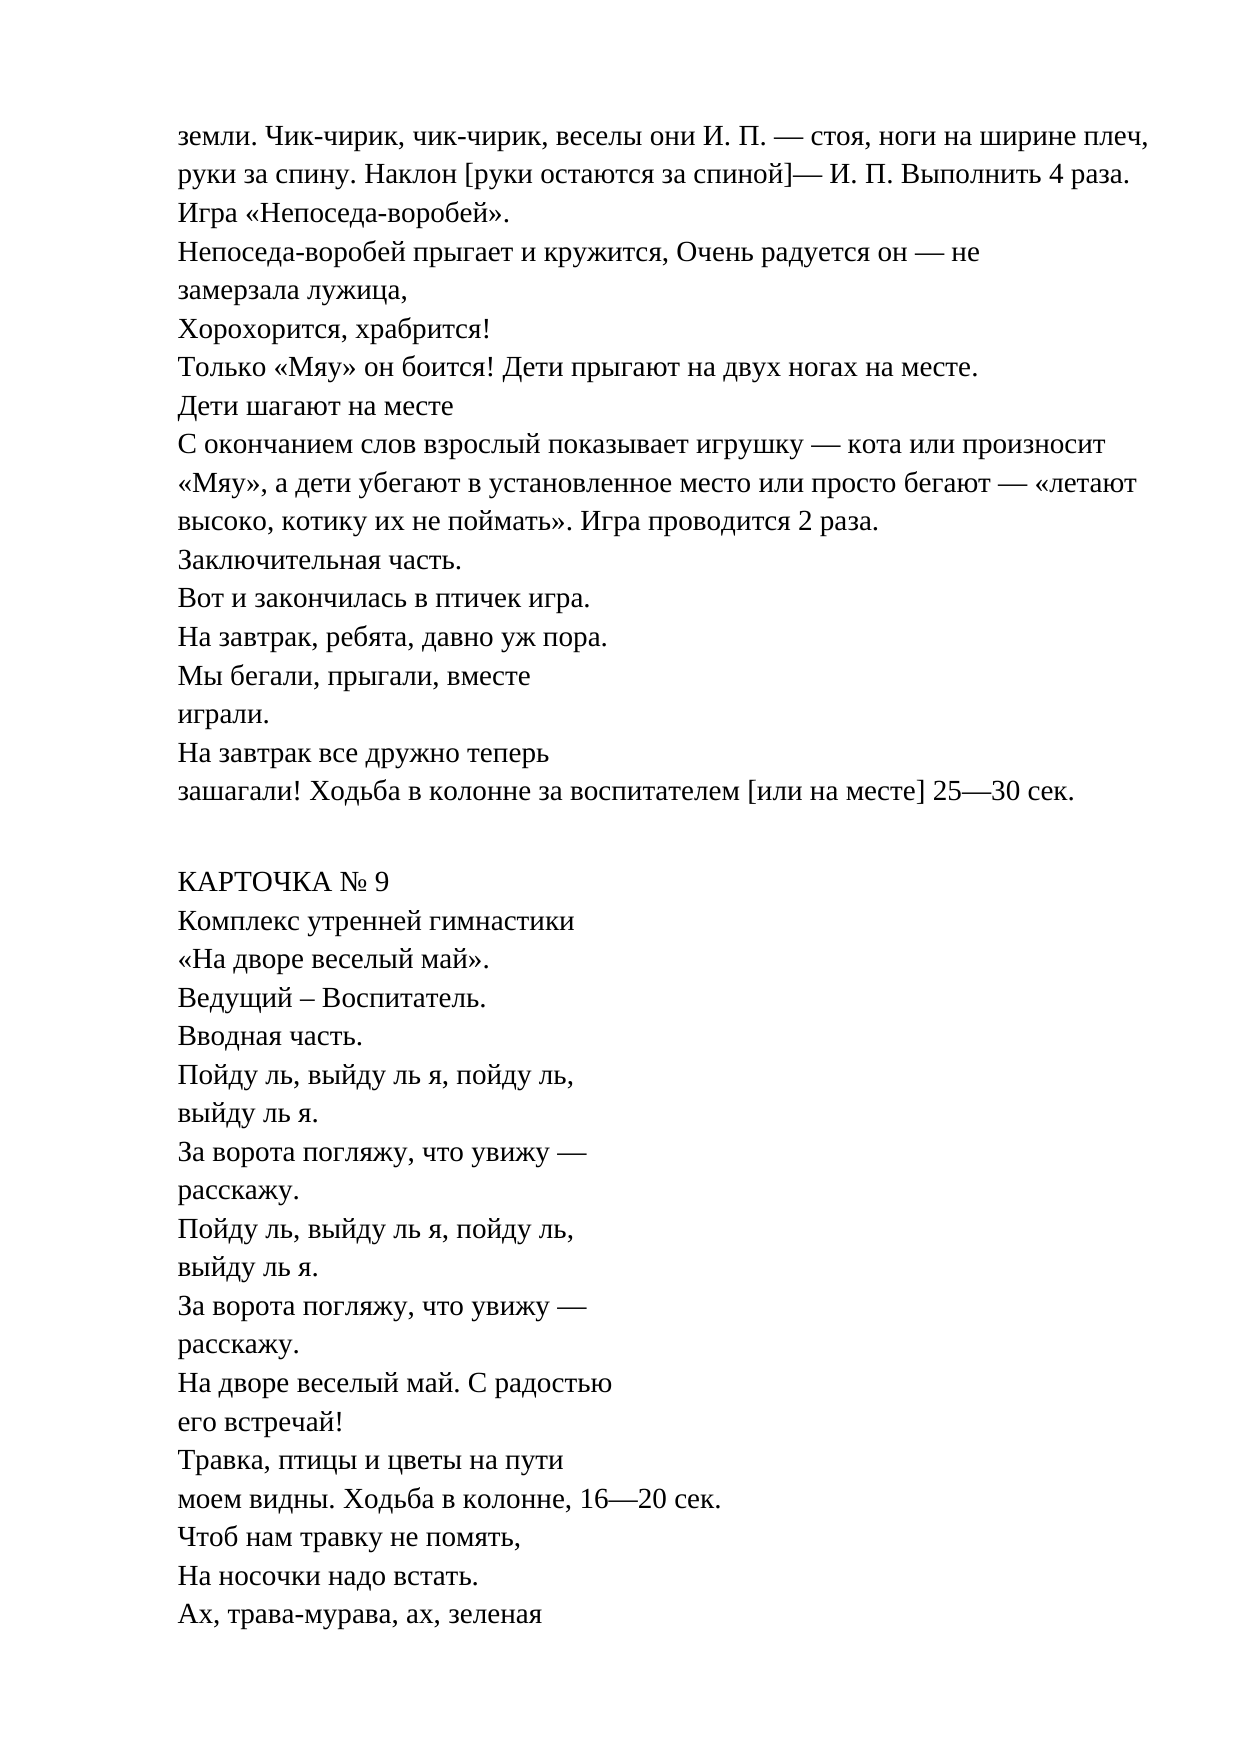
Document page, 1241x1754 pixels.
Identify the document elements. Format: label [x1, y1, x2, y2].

text [177, 864, 1152, 1630]
text [177, 118, 1152, 839]
